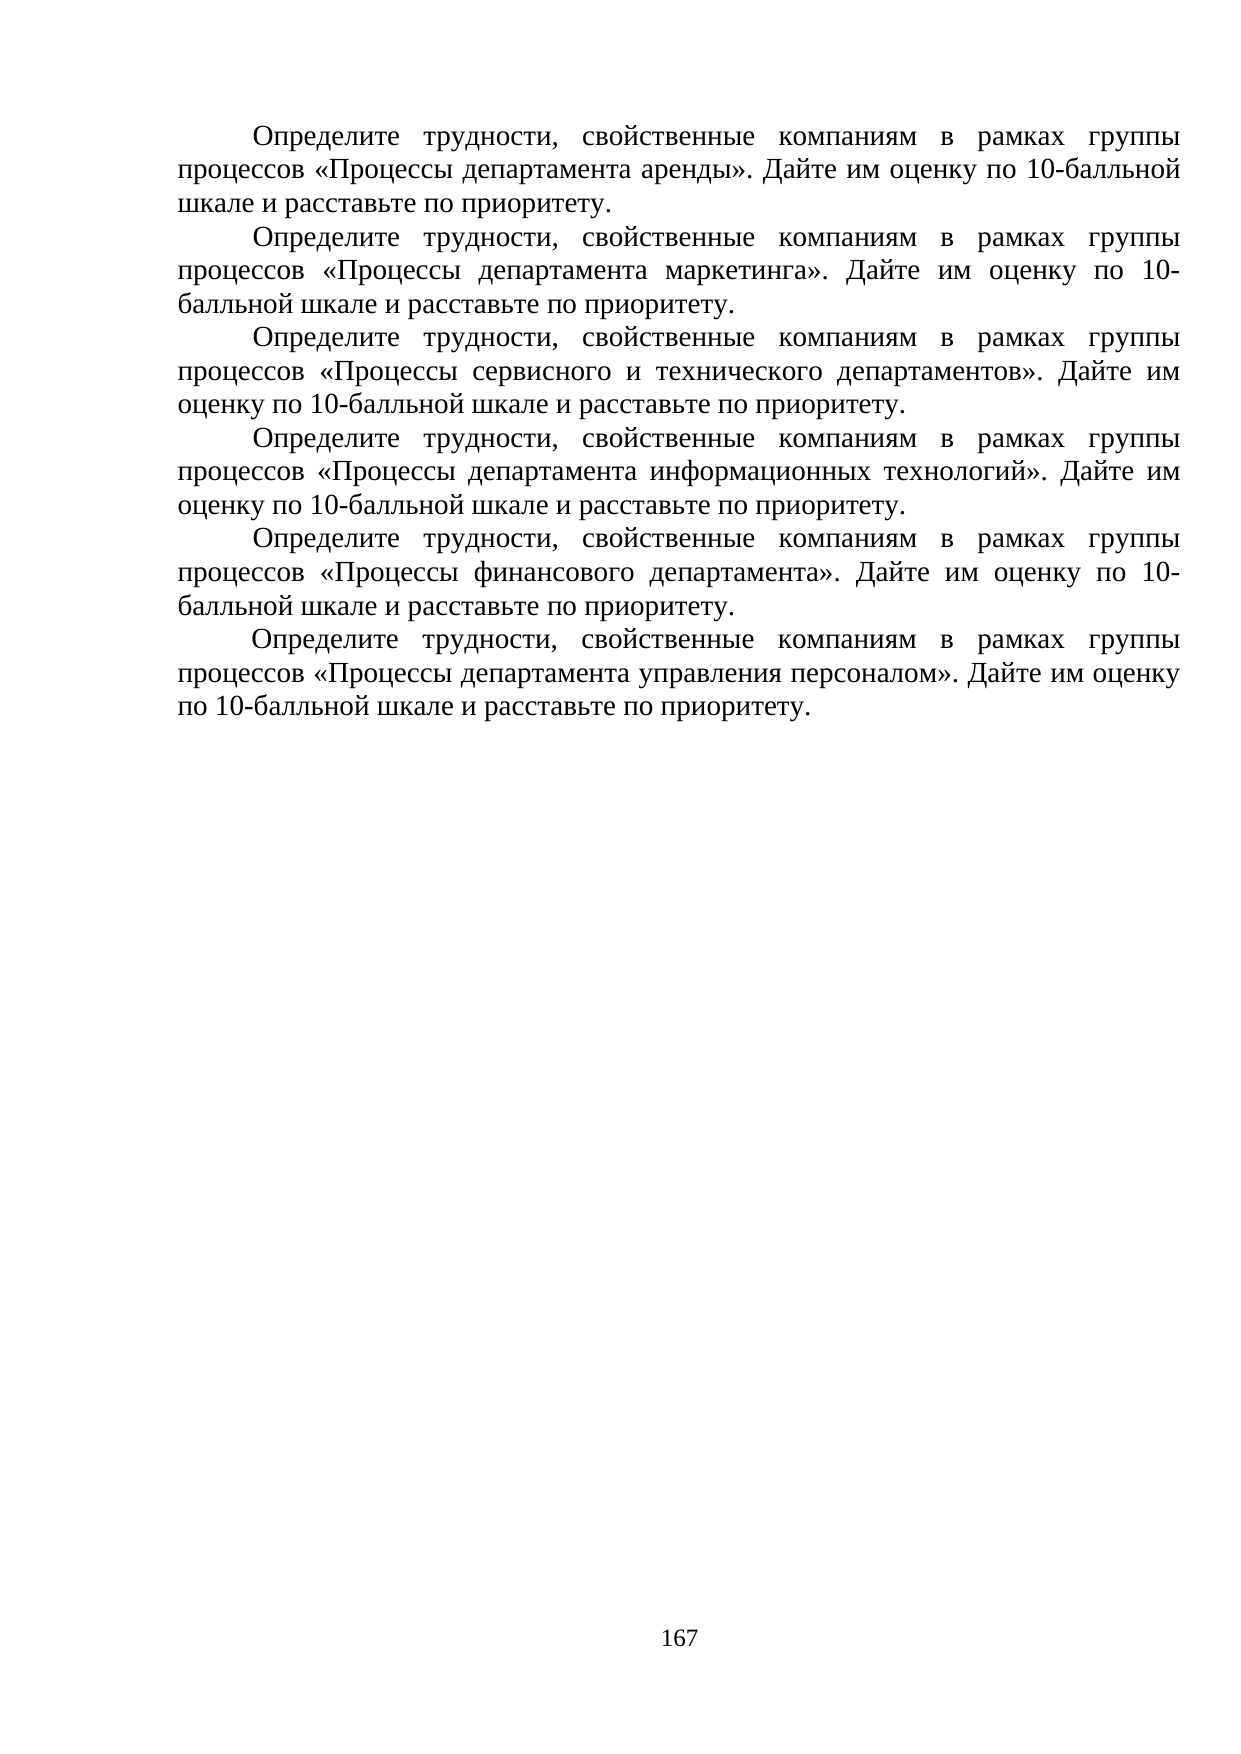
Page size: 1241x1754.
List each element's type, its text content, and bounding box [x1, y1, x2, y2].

text Определите трудности, свойственные компаниям в рамках группы процессов «Процессы департамента управления персоналом». Дайте им оценку по 10-балльной шкале и расставьте по приоритету. [177, 621, 1181, 722]
text Определите трудности, свойственные компаниям в рамках группы процессов «Процессы сервисного и технического департаментов». Дайте им оценку по 10-балльной шкале и расставьте по приоритету. [177, 319, 1181, 420]
text Определите трудности, свойственные компаниям в рамках группы процессов «Процессы департамента маркетинга». Дайте им оценку по 10-балльной шкале и расставьте по приоритету. [177, 219, 1181, 319]
text Определите трудности, свойственные компаниям в рамках группы процессов «Процессы департамента аренды». Дайте им оценку по 10-балльной шкале и расставьте по приоритету. [177, 118, 1181, 219]
text Определите трудности, свойственные компаниям в рамках группы процессов «Процессы финансового департамента». Дайте им оценку по 10-балльной шкале и расставьте по приоритету. [177, 521, 1181, 621]
text Определите трудности, свойственные компаниям в рамках группы процессов «Процессы департамента информационных технологий». Дайте им оценку по 10-балльной шкале и расставьте по приоритету. [177, 420, 1181, 521]
